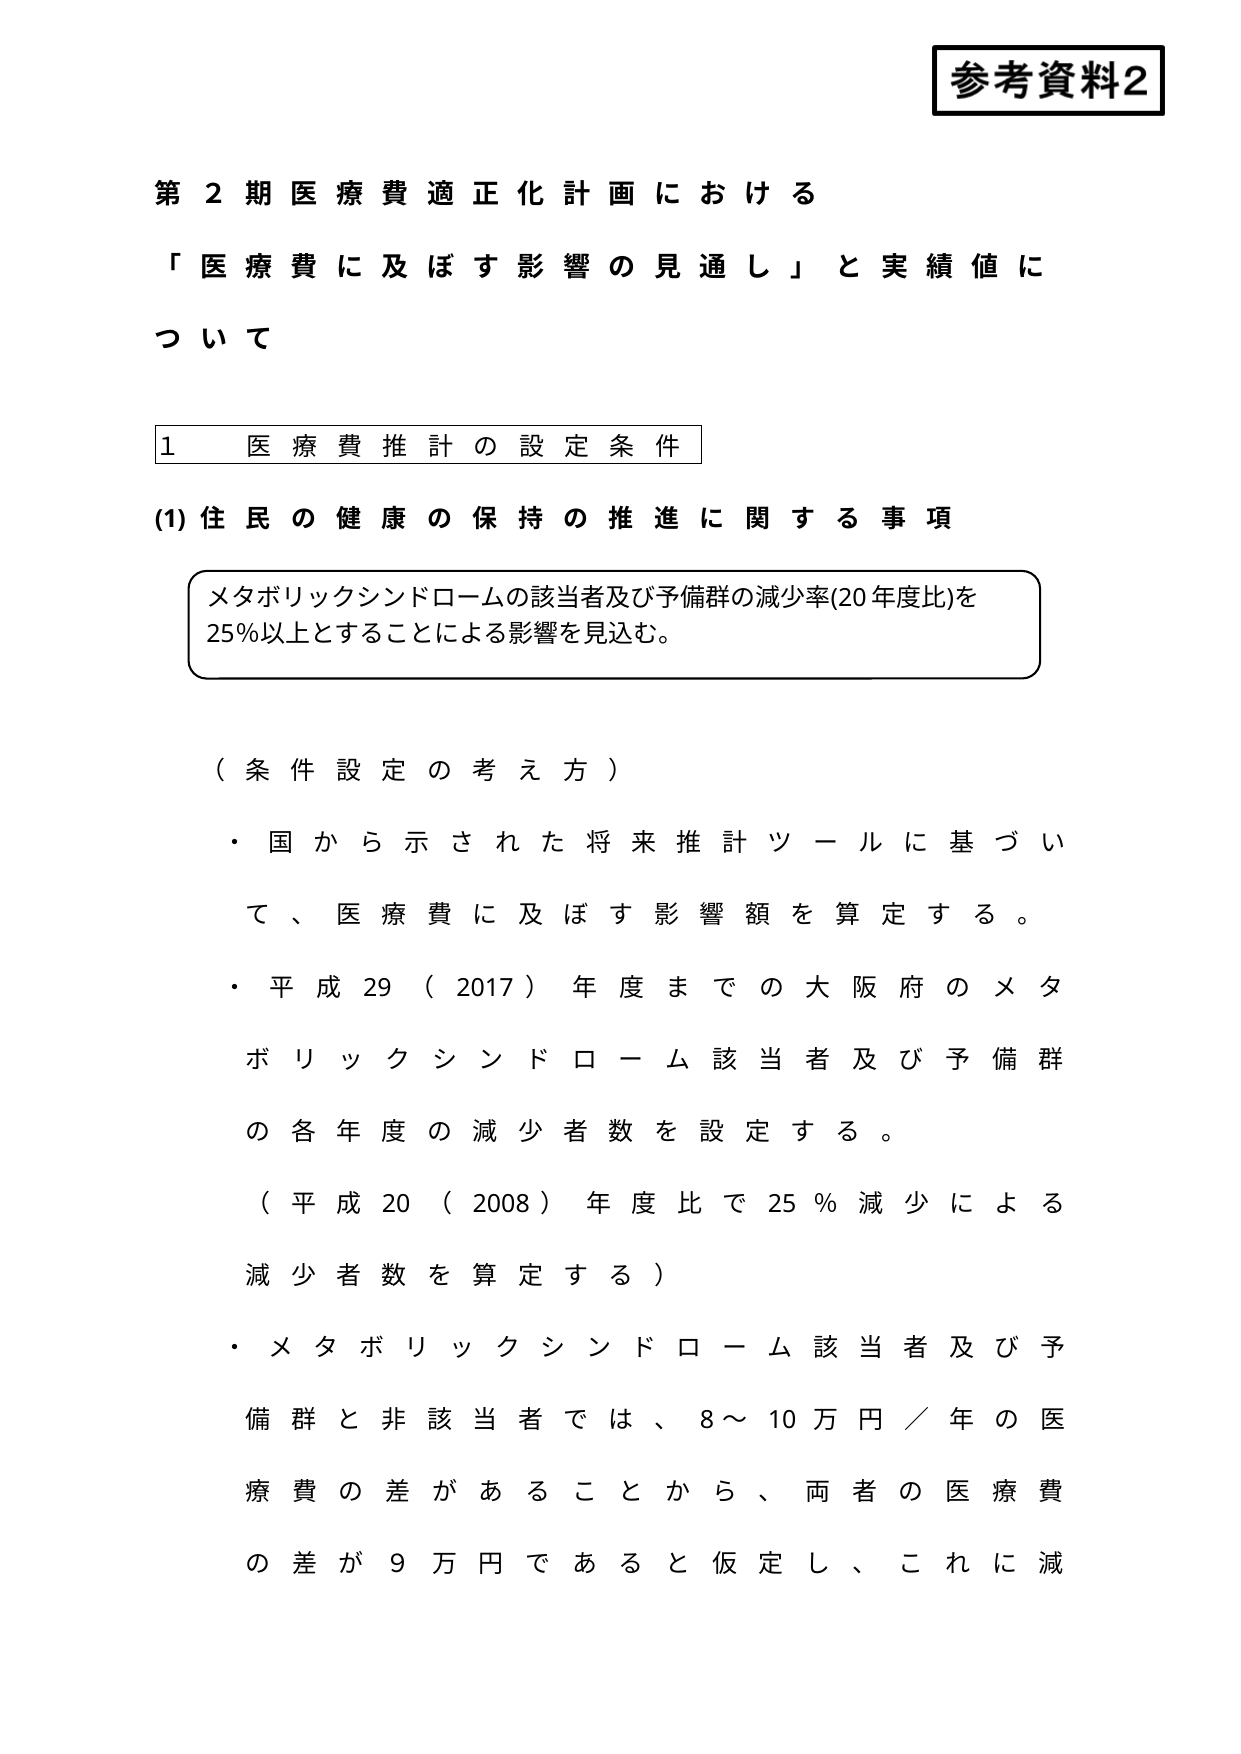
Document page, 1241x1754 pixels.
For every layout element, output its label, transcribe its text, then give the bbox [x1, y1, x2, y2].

text （平成20（2008）年度比で25％減少による減少者数を算定する） [239, 1165, 1086, 1309]
text 「医療費に及ぼす影響の見通し」と実績値について [154, 228, 1086, 372]
text 第２期医療費適正化計画における [154, 156, 1086, 228]
text ・平成29（2017）年度までの大阪府のメタボリックシンドローム該当者及び予備群の各年度の減少者数を設定する。 [206, 949, 1086, 1165]
text (1) 住民の健康の保持の推進に関する事項 [154, 481, 1086, 553]
picture [924, 39, 1174, 128]
text １ 医療費推計の設定条件 [154, 408, 1086, 481]
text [206, 1309, 1086, 1598]
text ・国から示された将来推計ツールに基づいて、医療費に及ぼす影響額を算定する。 [206, 805, 1086, 949]
text （条件設定の考え方） [154, 733, 1086, 805]
